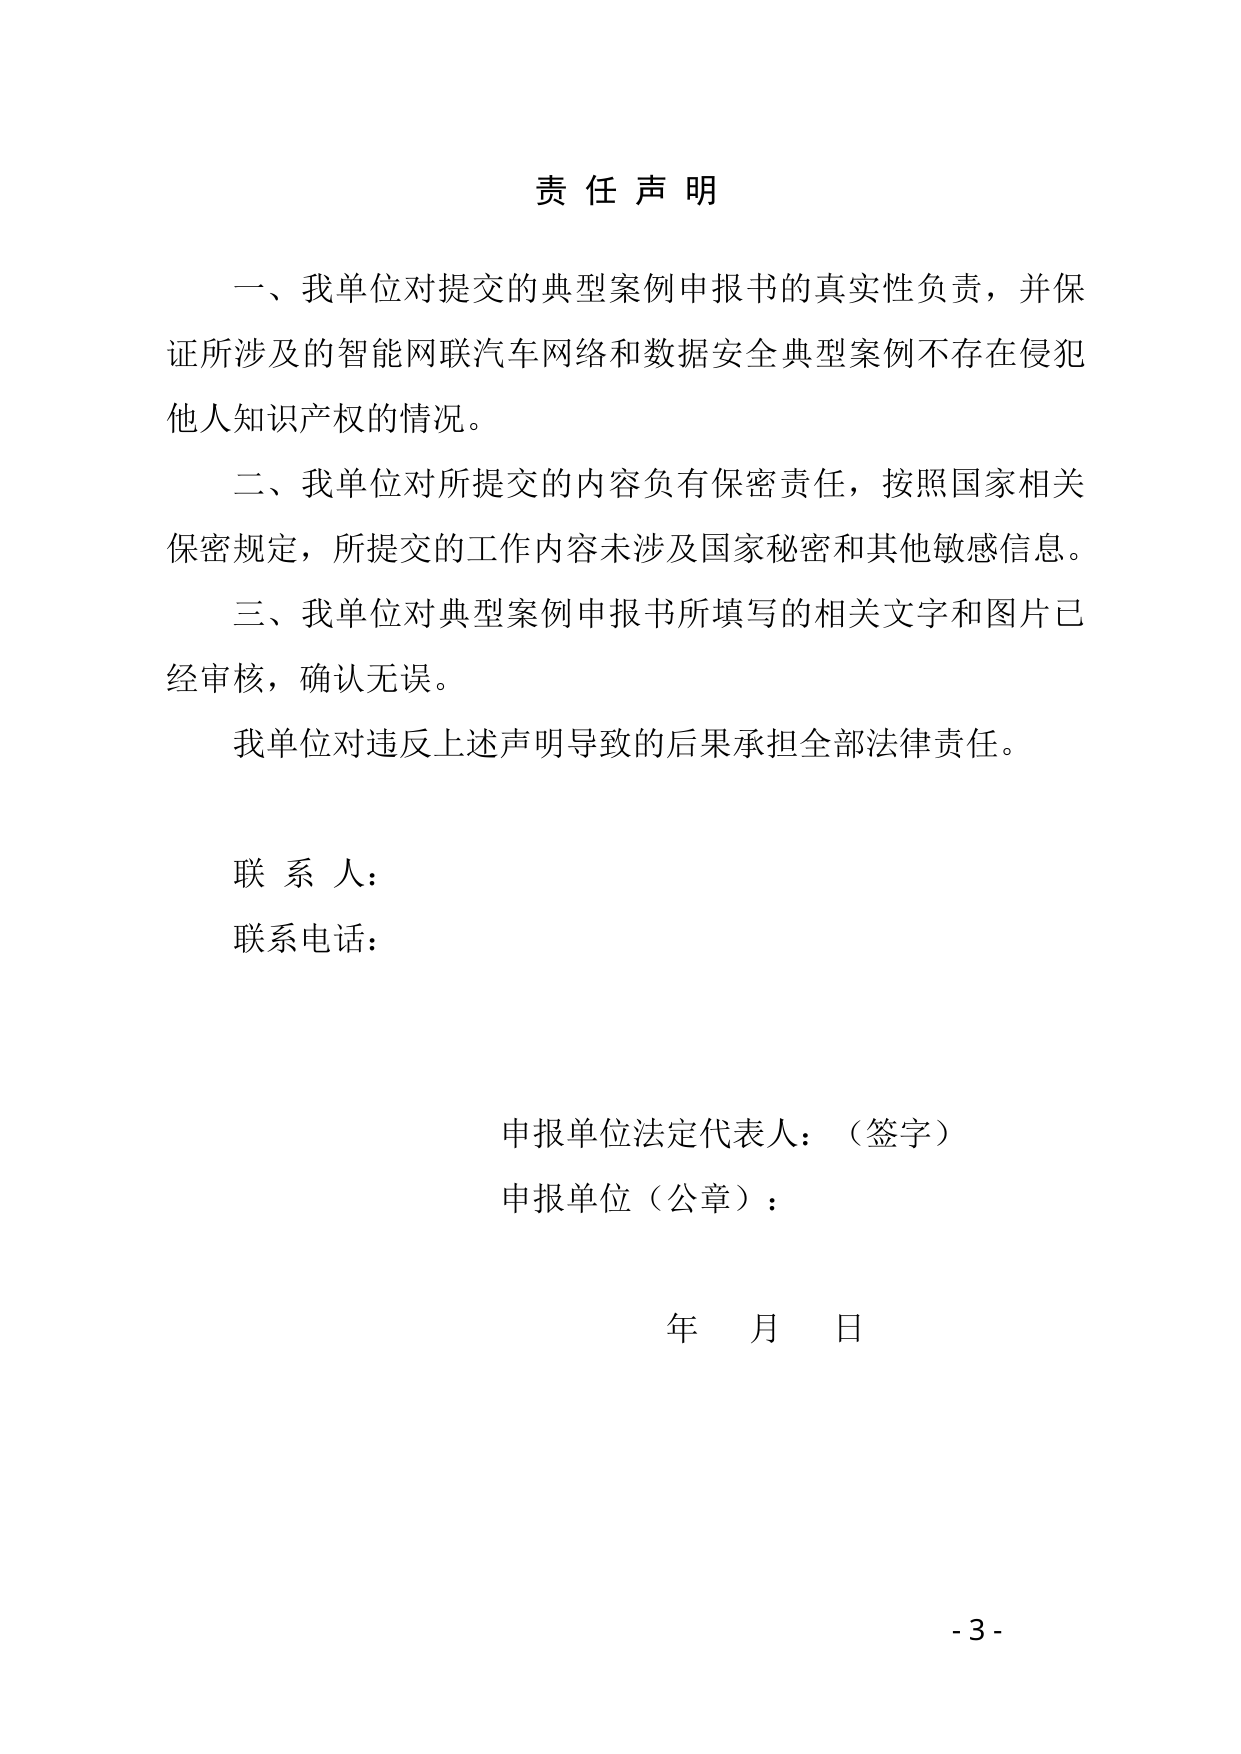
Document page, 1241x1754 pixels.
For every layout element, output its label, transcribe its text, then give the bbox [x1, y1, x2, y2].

text 申报单位（公章）： [165, 1163, 1020, 1228]
text 申报单位法定代表人：（签字） [165, 1098, 1020, 1163]
text 联系电话： [165, 903, 1087, 968]
text 三、我单位对典型案例申报书所填写的相关文字和图片已经审核，确认无误。 [165, 578, 1087, 708]
text 二、我单位对所提交的内容负有保密责任，按照国家相关保密规定，所提交的工作内容未涉及国家秘密和其他敏感信息。 [165, 448, 1087, 578]
text 责 任 声 明 [165, 156, 1087, 221]
list 一、我单位对提交的典型案例申报书的真实性负责，并保证所涉及的智能网联汽车网络和数据安全典型案例不存在侵犯他人知识产权的情况。 [165, 253, 1087, 448]
text 年 月 日 [165, 1293, 1087, 1358]
text 联 系 人： [165, 838, 1087, 903]
text 我单位对违反上述声明导致的后果承担全部法律责任。 [165, 708, 1087, 773]
